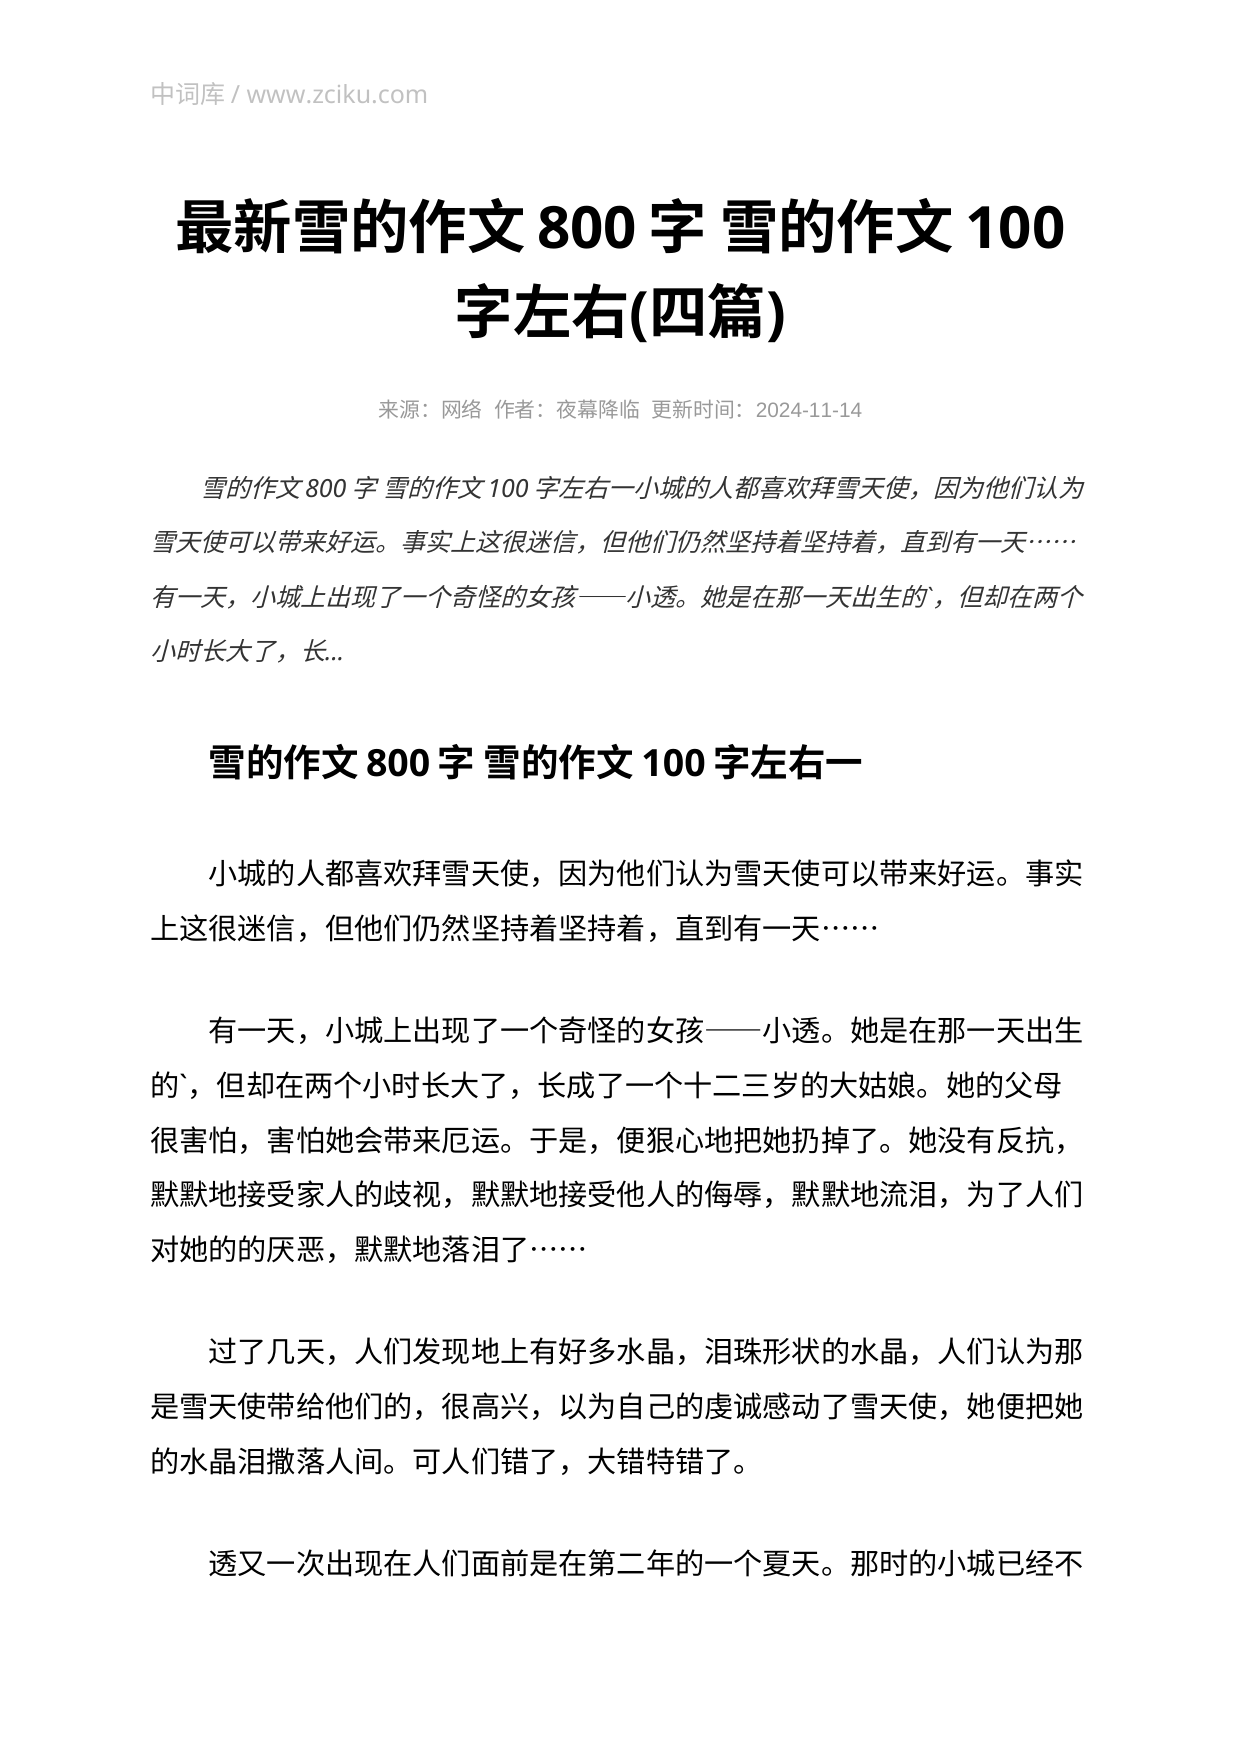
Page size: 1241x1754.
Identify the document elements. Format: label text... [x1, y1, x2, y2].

text 雪的作文800字 雪的作文100字左右一 [150, 733, 1090, 787]
text 雪的作文800字 雪的作文100字左右一小城的人都喜欢拜雪天使，因为他们认为雪天使可以带来好运。事实上这很迷信，但他们仍然坚持着坚持着，直到有一天……有一天，小城上出现了一个奇怪的女孩——小透。她是在那一天出生的`，但却在两个小时长大了，长... [150, 468, 1090, 668]
text 来源：网络 作者：夜幕降临 更新时间：2024-11-14 [150, 398, 1090, 422]
text 有一天，小城上出现了一个奇怪的女孩——小透。她是在那一天出生的`，但却在两个小时长大了，长成了一个十二三岁的大姑娘。她的父母很害怕，害怕她会带来厄运。于是，便狠心地把她扔掉了。她没有反抗，默默地接受家人的歧视，默默地接受他人的侮辱，默默地流泪，为了人们对她的的厌恶，默默地落泪了…… [150, 1007, 1090, 1269]
text 小城的人都喜欢拜雪天使，因为他们认为雪天使可以带来好运。事实上这很迷信，但他们仍然坚持着坚持着，直到有一天…… [150, 851, 1090, 948]
text 过了几天，人们发现地上有好多水晶，泪珠形状的水晶，人们认为那是雪天使带给他们的，很高兴，以为自己的虔诚感动了雪天使，她便把她的水晶泪撒落人间。可人们错了，大错特错了。 [150, 1329, 1090, 1481]
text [150, 1540, 1090, 1582]
subtitle 最新雪的作文800字 雪的作文100字左右(四篇) [150, 181, 1090, 351]
